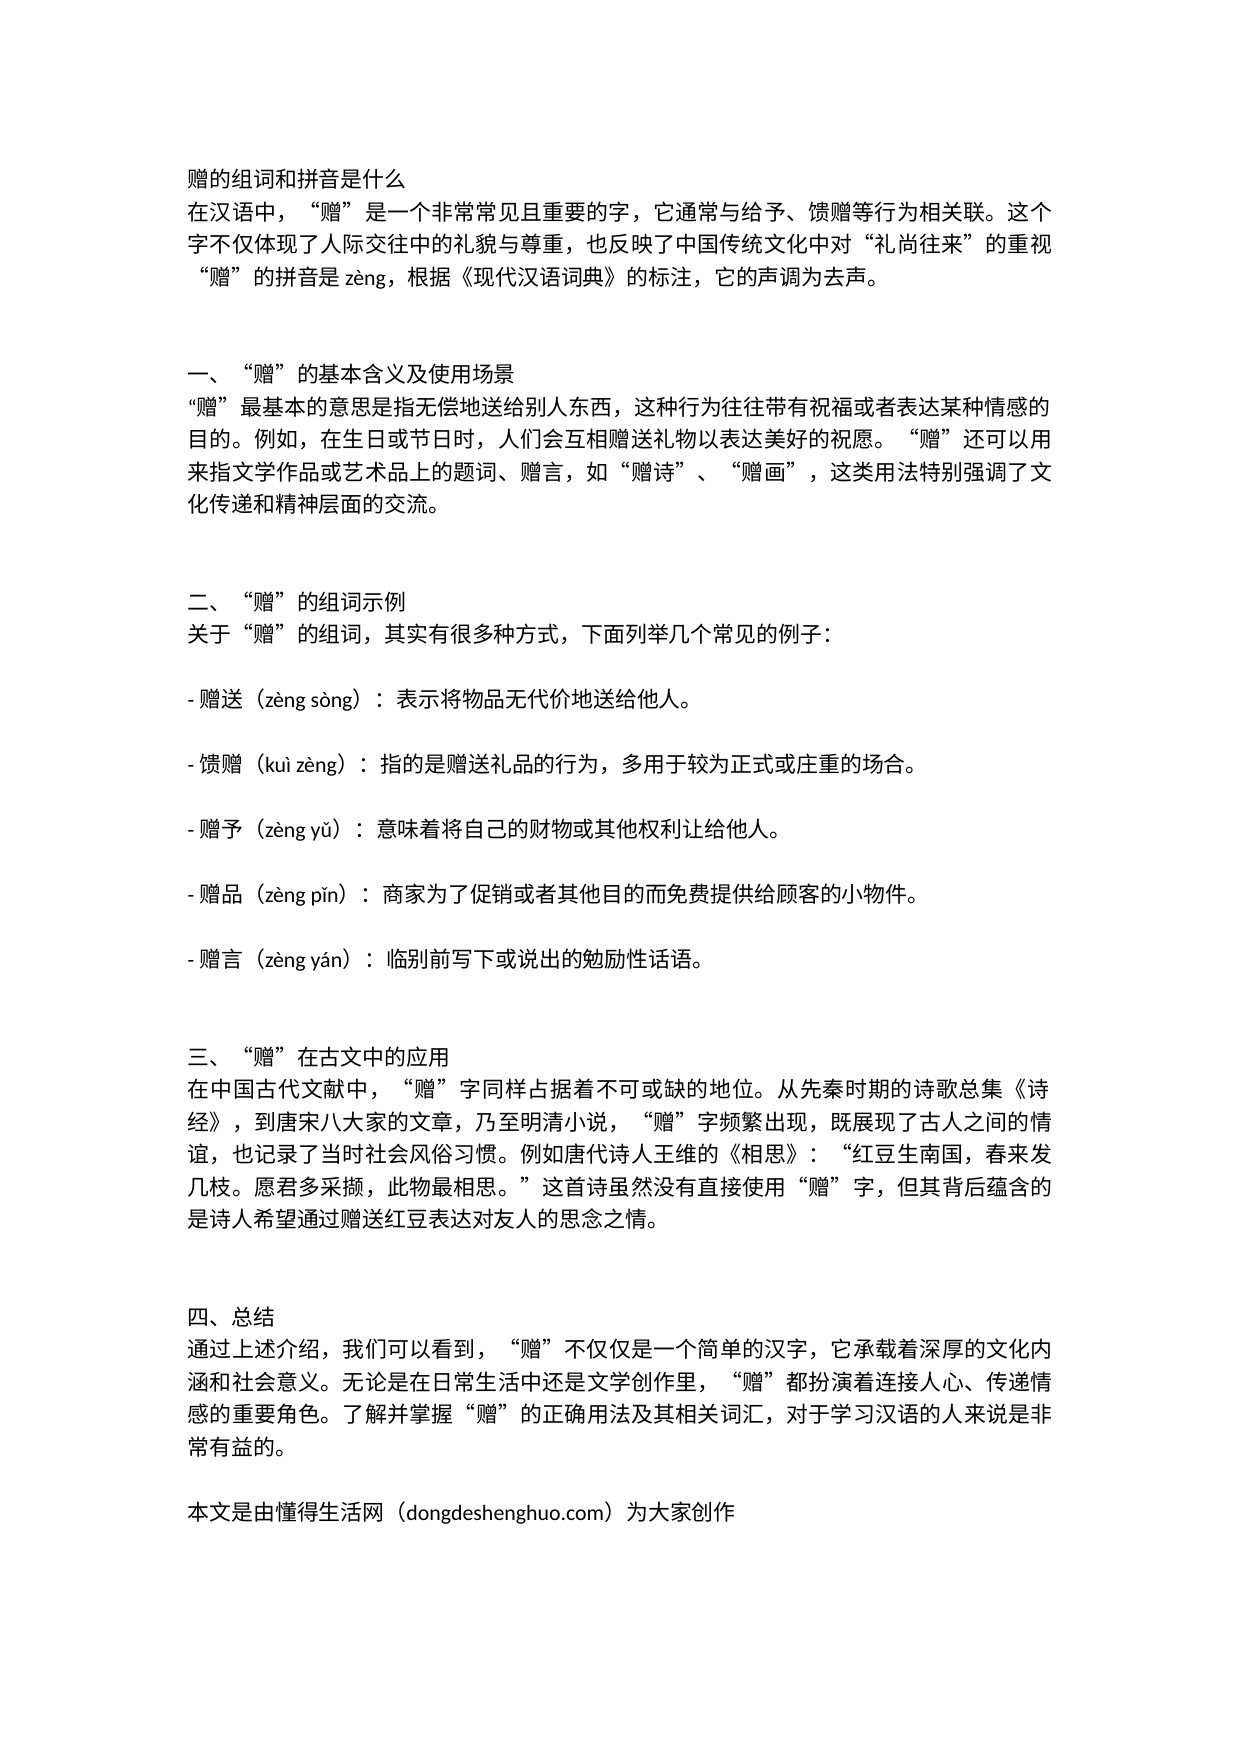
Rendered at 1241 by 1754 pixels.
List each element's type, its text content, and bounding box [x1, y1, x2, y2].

text “赠”最基本的意思是指无偿地送给别人东西，这种行为往往带有祝福或者表达某种情感的目的。例如，在生日或节日时，人们会互相赠送礼物以表达美好的祝愿。“赠”还可以用来指文学作品或艺术品上的题词、赠言，如“赠诗”、“赠画”，这类用法特别强调了文化传递和精神层面的交流。 [187, 389, 1053, 519]
text - 赠予（zèng yǔ）：意味着将自己的财物或其他权利让给他人。 [187, 812, 1053, 844]
text 在汉语中，“赠”是一个非常常见且重要的字，它通常与给予、馈赠等行为相关联。这个字不仅体现了人际交往中的礼貌与尊重，也反映了中国传统文化中对“礼尚往来”的重视。“赠”的拼音是zèng，根据《现代汉语词典》的标注，它的声调为去声。 [187, 194, 1053, 292]
text - 馈赠（kuì zèng）：指的是赠送礼品的行为，多用于较为正式或庄重的场合。 [187, 747, 1053, 779]
text - 赠品（zèng pǐn）：商家为了促销或者其他目的而免费提供给顾客的小物件。 [187, 877, 1053, 909]
text 本文是由懂得生活网（dongdeshenghuo.com）为大家创作 [187, 1494, 1053, 1527]
text 在中国古代文献中，“赠”字同样占据着不可或缺的地位。从先秦时期的诗歌总集《诗经》，到唐宋八大家的文章，乃至明清小说，“赠”字频繁出现，既展现了古人之间的情谊，也记录了当时社会风俗习惯。例如唐代诗人王维的《相思》：“红豆生南国，春来发几枝。愿君多采撷，此物最相思。”这首诗虽然没有直接使用“赠”字，但其背后蕴含的是诗人希望通过赠送红豆表达对友人的思念之情。 [187, 1072, 1053, 1234]
text - 赠送（zèng sòng）：表示将物品无代价地送给他人。 [187, 682, 1053, 714]
text 赠的组词和拼音是什么 [187, 162, 1053, 194]
text 一、“赠”的基本含义及使用场景 [187, 357, 1053, 389]
text 三、“赠”在古文中的应用 [187, 1039, 1053, 1072]
text 通过上述介绍，我们可以看到，“赠”不仅仅是一个简单的汉字，它承载着深厚的文化内涵和社会意义。无论是在日常生活中还是文学创作里，“赠”都扮演着连接人心、传递情感的重要角色。了解并掌握“赠”的正确用法及其相关词汇，对于学习汉语的人来说是非常有益的。 [187, 1332, 1053, 1462]
text 关于“赠”的组词，其实有很多种方式，下面列举几个常见的例子： [187, 617, 1053, 649]
text 二、“赠”的组词示例 [187, 584, 1053, 617]
text - 赠言（zèng yán）：临别前写下或说出的勉励性话语。 [187, 942, 1053, 974]
text 四、总结 [187, 1299, 1053, 1332]
